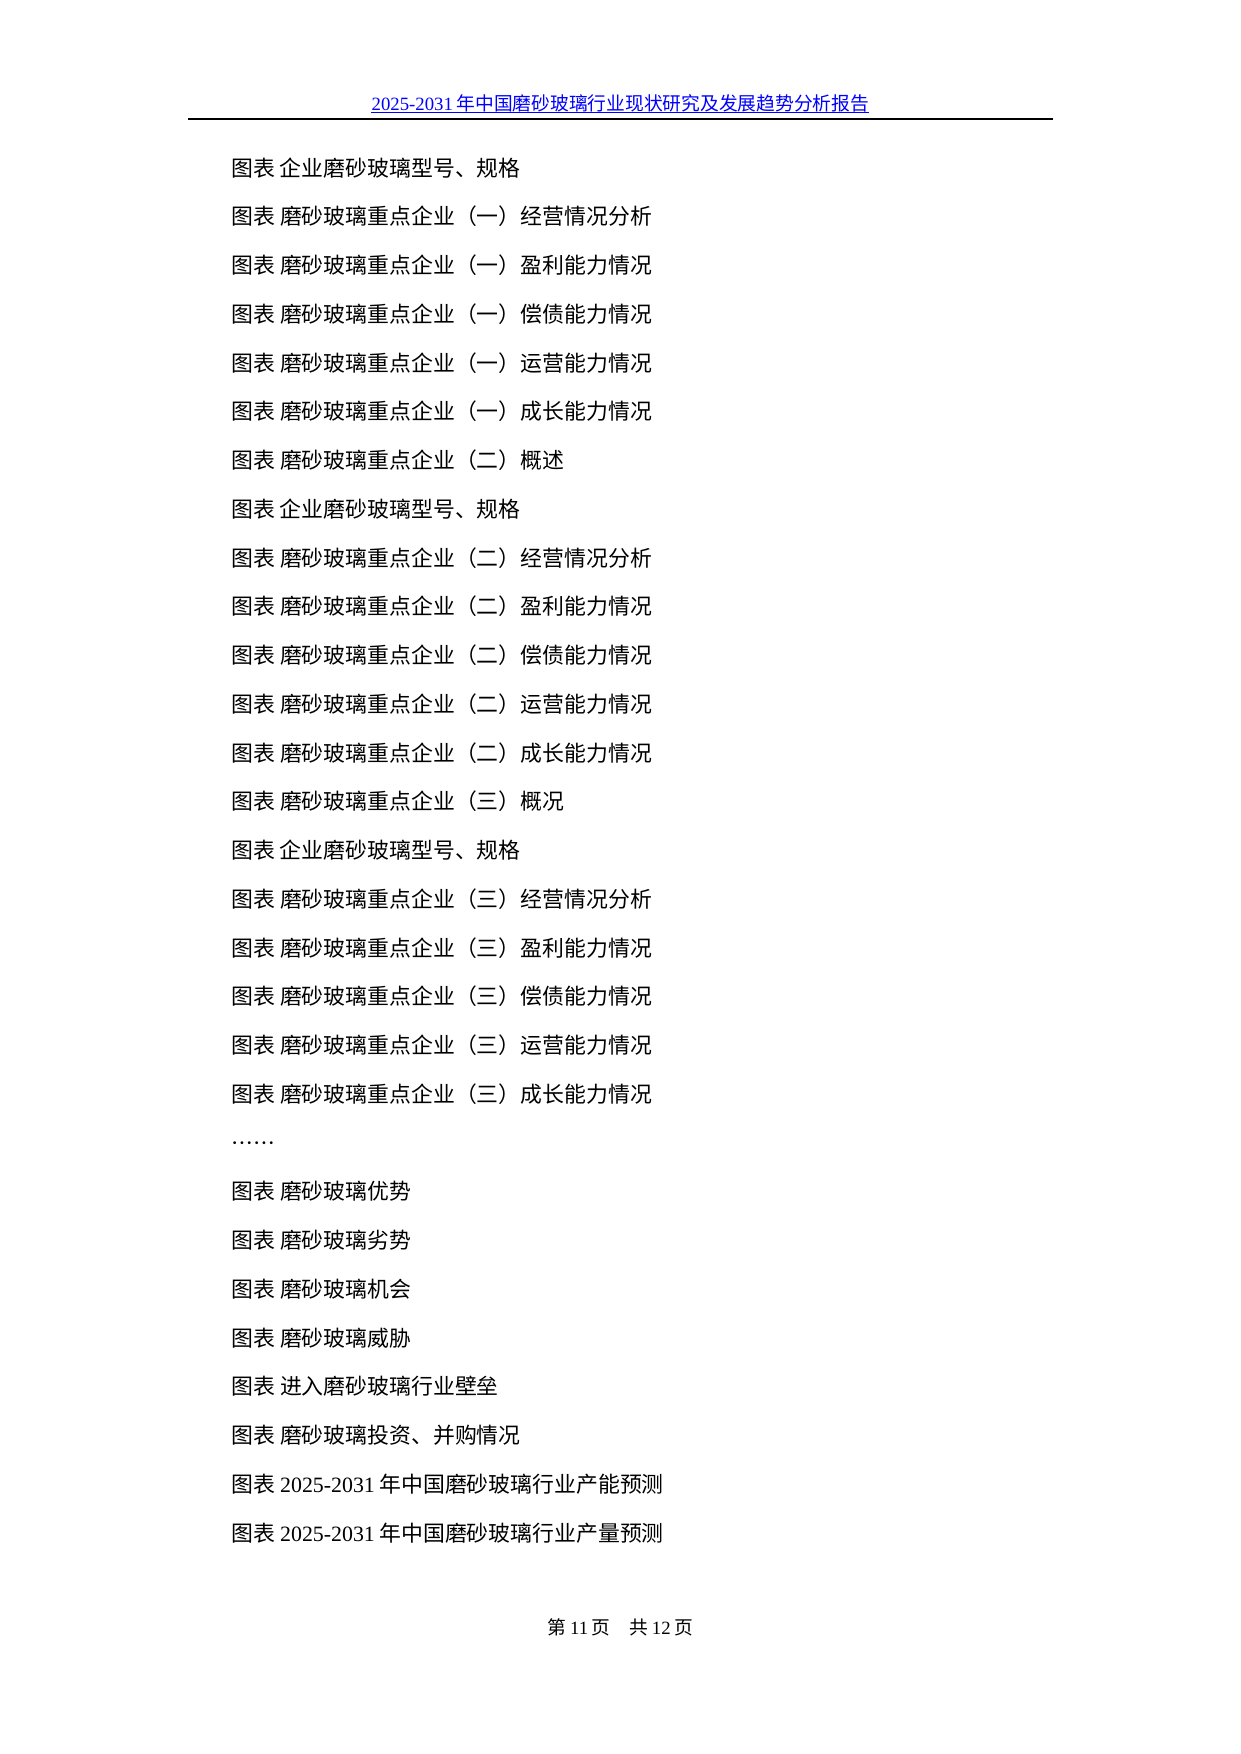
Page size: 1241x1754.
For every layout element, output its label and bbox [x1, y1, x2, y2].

text [187, 150, 1053, 1548]
